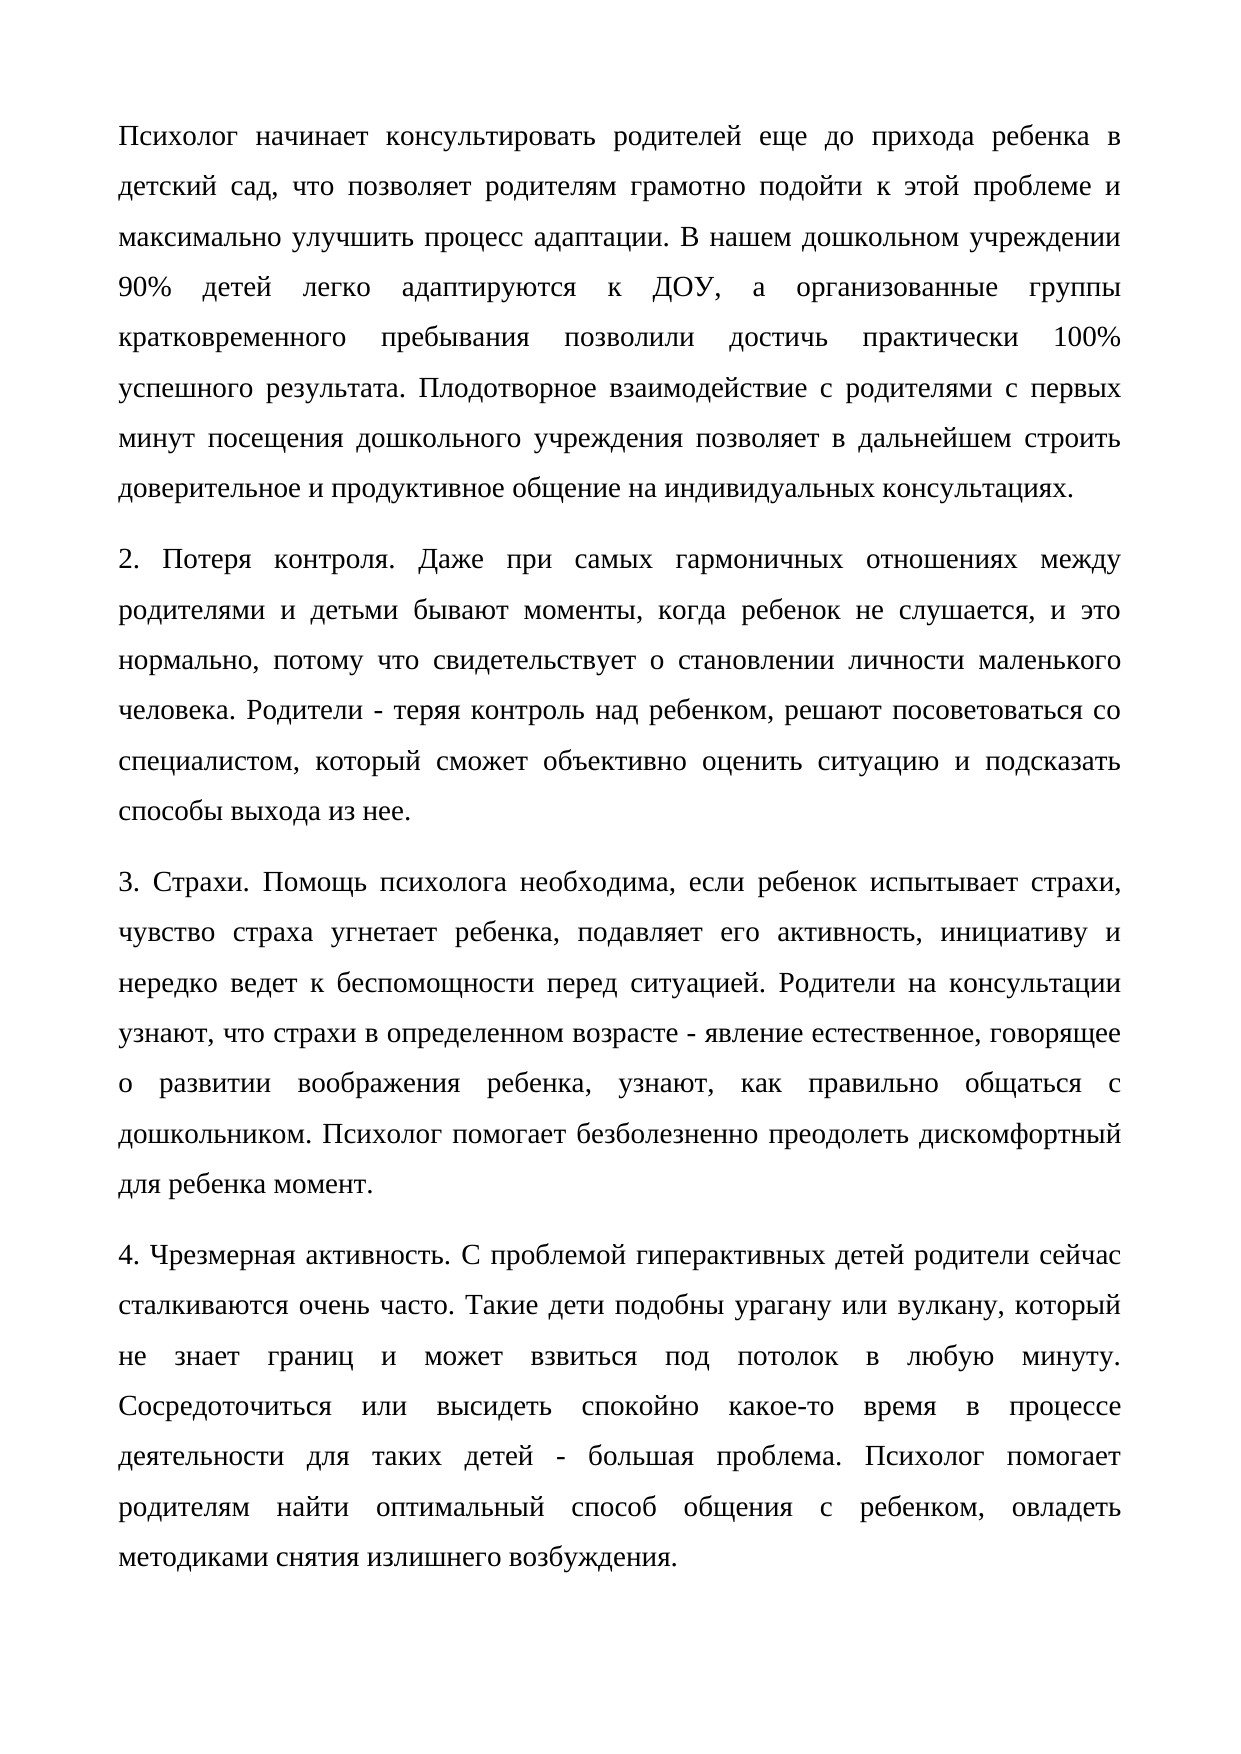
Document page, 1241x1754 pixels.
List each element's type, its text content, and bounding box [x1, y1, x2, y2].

text 3. Страхи. Помощь психолога необходима, если ребенок испытывает страхи, чувство страха угнетает ребенка, подавляет его активность, инициативу и нередко ведет к беспомощности перед ситуацией. Родители на консультации узнают, что страхи в определенном возрасте - явление естественное, говорящее о развитии воображения ребенка, узнают, как правильно общаться с дошкольником. Психолог помогает безболезненно преодолеть дискомфортный для ребенка момент. [118, 864, 1122, 1199]
text 2. Потеря контроля. Даже при самых гармоничных отношениях между родителями и детьми бывают моменты, когда ребенок не слушается, и это нормально, потому что свидетельствует о становлении личности маленького человека. Родители - теряя контроль над ребенком, решают посоветоваться со специалистом, который сможет объективно оценить ситуацию и подсказать способы выхода из нее. [118, 541, 1122, 827]
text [118, 118, 1122, 504]
text 4. Чрезмерная активность. С проблемой гиперактивных детей родители сейчас сталкиваются очень часто. Такие дети подобны урагану или вулкану, который не знает границ и может взвиться под потолок в любую минуту. Сосредоточиться или высидеть спокойно какое-то время в процессе деятельности для таких детей - большая проблема. Психолог помогает родителям найти оптимальный способ общения с ребенком, овладеть методиками снятия излишнего возбуждения. [118, 1237, 1122, 1573]
